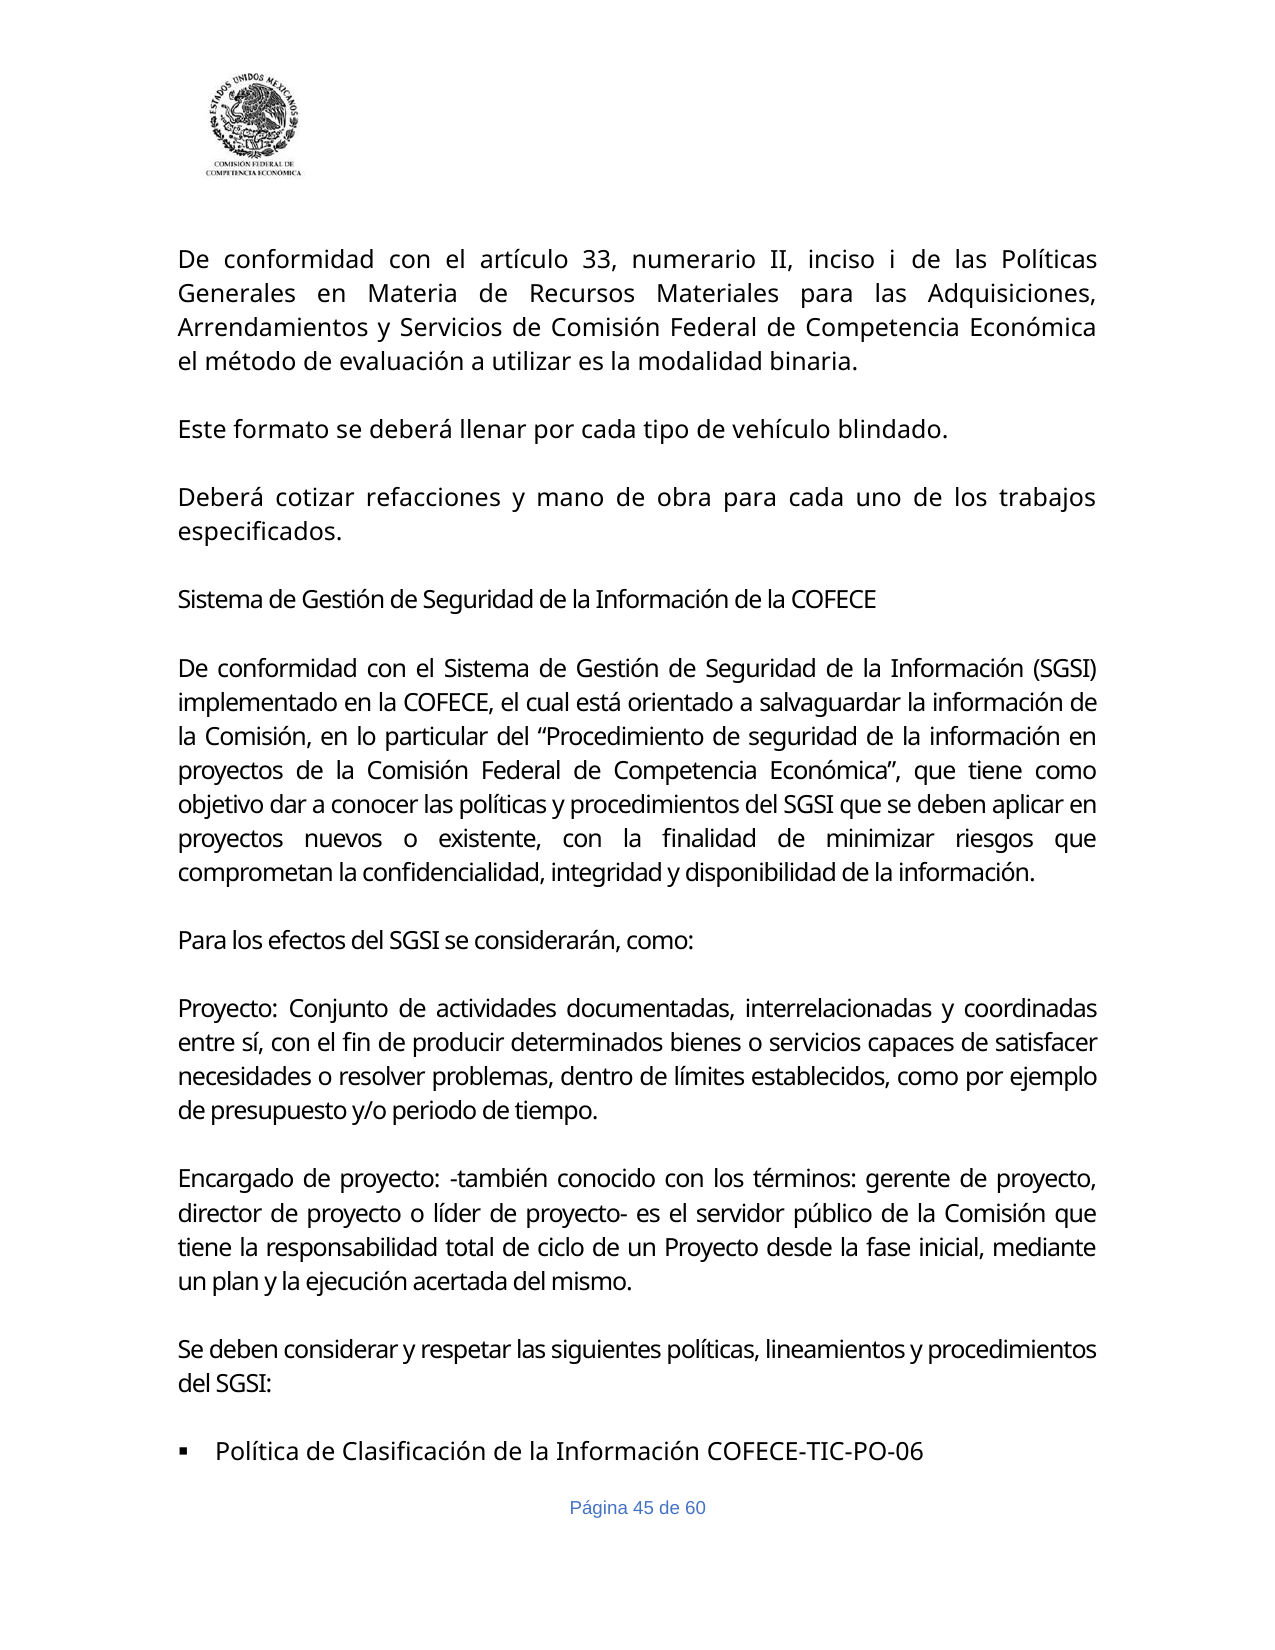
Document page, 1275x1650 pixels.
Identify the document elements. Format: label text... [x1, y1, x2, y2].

text De conformidad con el artículo 33, numerario II, inciso i de las Políticas Generales en Materia de Recursos Materiales para las Adquisiciones, Arrendamientos y Servicios de Comisión Federal de Competencia Económica el método de evaluación a utilizar es la modalidad binaria. [177, 241, 1098, 378]
text Deberá cotizar refacciones y mano de obra para cada uno de los trabajos especificados. [177, 480, 1098, 548]
text Se deben considerar y respetar las siguientes políticas, lineamientos y procedimientos del SGSI: [177, 1331, 1098, 1399]
text Este formato se deberá llenar por cada tipo de vehículo blindado. [177, 412, 1098, 446]
picture [188, 73, 322, 179]
text Para los efectos del SGSI se considerarán, como: [177, 923, 1098, 957]
text Proyecto: Conjunto de actividades documentadas, interrelacionadas y coordinadas entre sí, con el fin de producir determinados bienes o servicios capaces de satisfacer necesidades o resolver problemas, dentro de límites establecidos, como por ejemplo de presupuesto y/o periodo de tiempo. [177, 991, 1098, 1127]
text Sistema de Gestión de Seguridad de la Información de la COFECE [177, 582, 1098, 616]
text De conformidad con el Sistema de Gestión de Seguridad de la Información (SGSI) implementado en la COFECE, el cual está orientado a salvaguardar la información de la Comisión, en lo particular del “Procedimiento de seguridad de la información en proyectos de la Comisión Federal de Competencia Económica”, que tiene como objetivo dar a conocer las políticas y procedimientos del SGSI que se deben aplicar en proyectos nuevos o existente, con la finalidad de minimizar riesgos que comprometan la confidencialidad, integridad y disponibilidad de la información. [177, 650, 1098, 889]
list Política de Clasificación de la Información COFECE-TIC-PO-06 [177, 1434, 1098, 1468]
text Encargado de proyecto: -también conocido con los términos: gerente de proyecto, director de proyecto o líder de proyecto- es el servidor público de la Comisión que tiene la responsabilidad total de ciclo de un Proyecto desde la fase inicial, mediante un plan y la ejecución acertada del mismo. [177, 1161, 1098, 1297]
